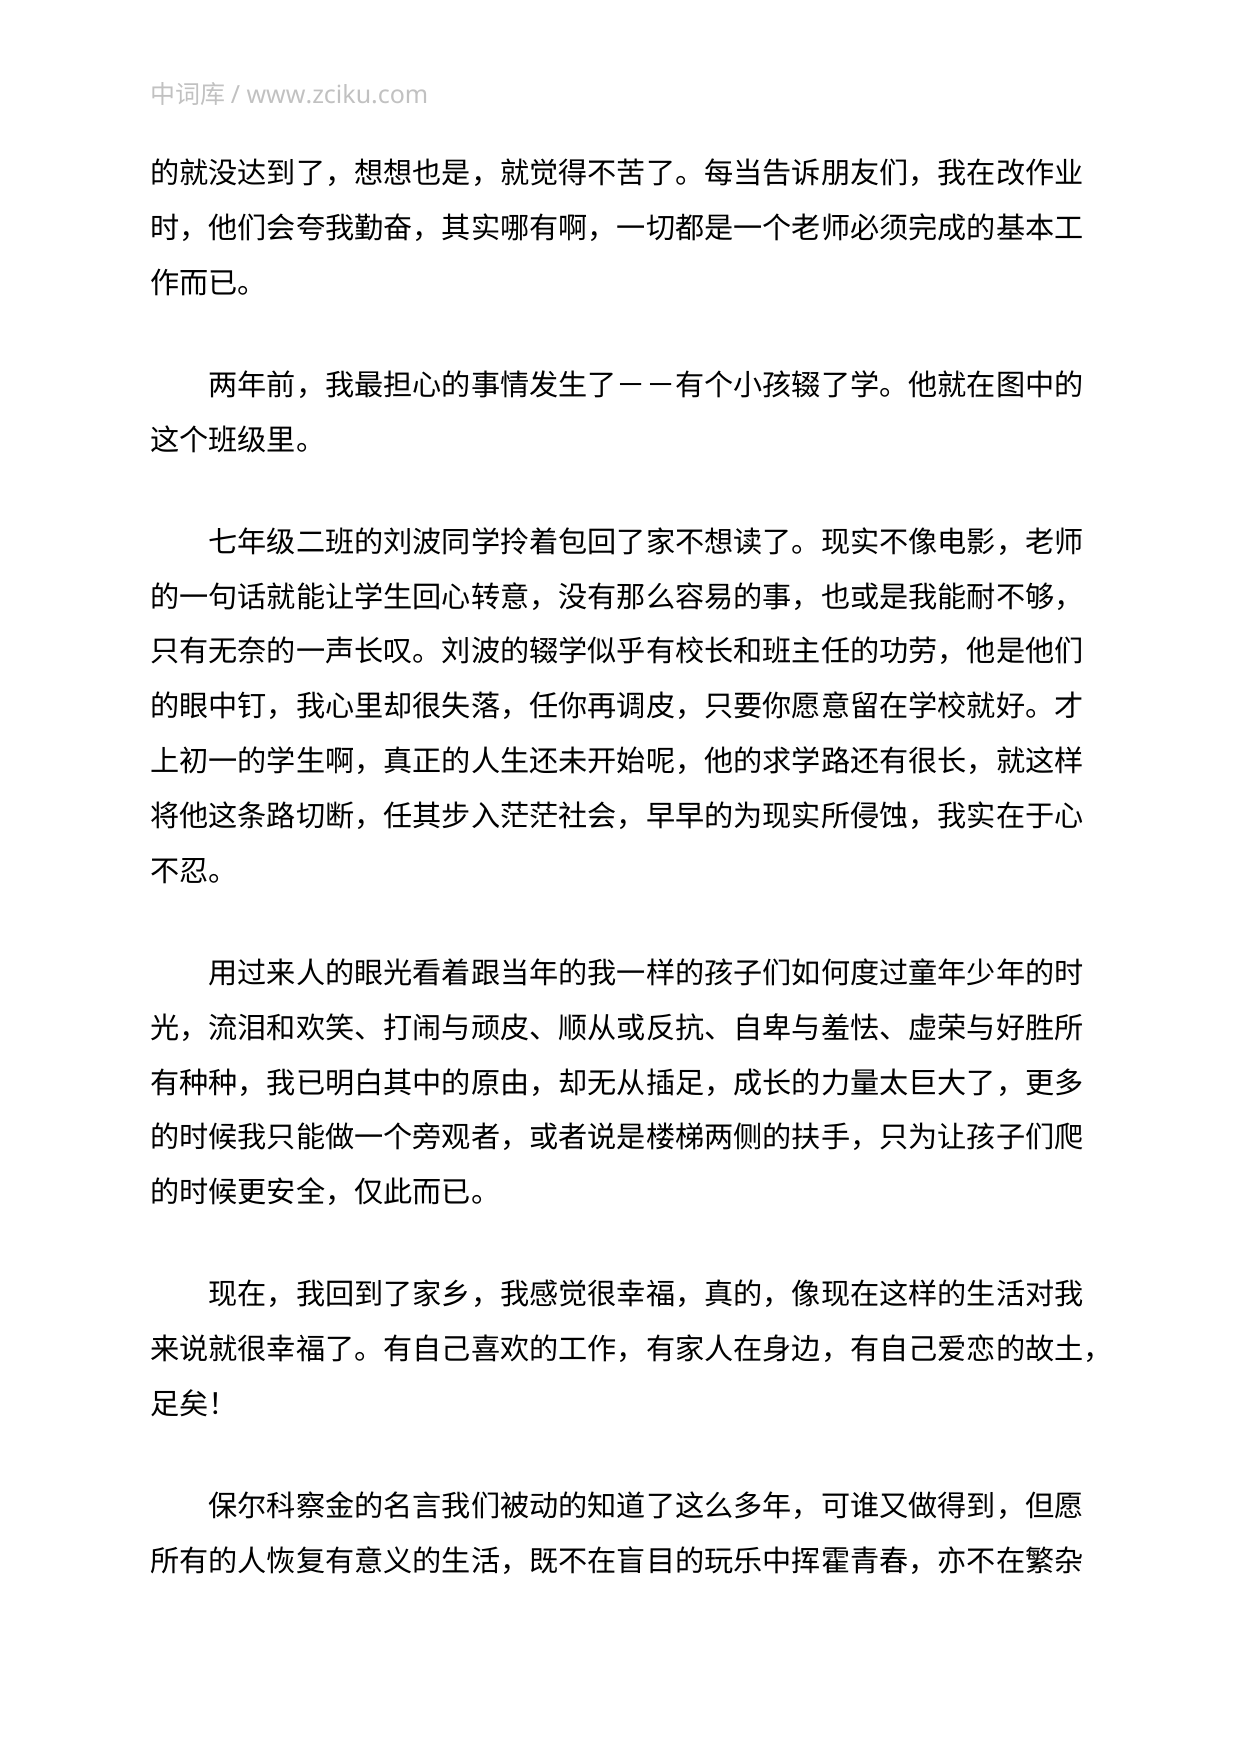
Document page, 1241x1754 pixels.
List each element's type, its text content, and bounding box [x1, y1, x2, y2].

text 现在，我回到了家乡，我感觉很幸福，真的，像现在这样的生活对我来说就很幸福了。有自己喜欢的工作，有家人在身边，有自己爱恋的故土，足矣！ [150, 1271, 1090, 1423]
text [150, 1482, 1090, 1579]
text 用过来人的眼光看着跟当年的我一样的孩子们如何度过童年少年的时光，流泪和欢笑、打闹与顽皮、顺从或反抗、自卑与羞怯、虚荣与好胜所有种种，我已明白其中的原由，却无从插足，成长的力量太巨大了，更多的时候我只能做一个旁观者，或者说是楼梯两侧的扶手，只为让孩子们爬的时候更安全，仅此而已。 [150, 949, 1090, 1211]
text 两年前，我最担心的事情发生了－－有个小孩辍了学。他就在图中的这个班级里。 [150, 362, 1090, 459]
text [150, 150, 1090, 302]
text 七年级二班的刘波同学拎着包回了家不想读了。现实不像电影，老师的一句话就能让学生回心转意，没有那么容易的事，也或是我能耐不够，只有无奈的一声长叹。刘波的辍学似乎有校长和班主任的功劳，他是他们的眼中钉，我心里却很失落，任你再调皮，只要你愿意留在学校就好。才上初一的学生啊，真正的人生还未开始呢，他的求学路还有很长，就这样将他这条路切断，任其步入茫茫社会，早早的为现实所侵蚀，我实在于心不忍。 [150, 518, 1090, 890]
